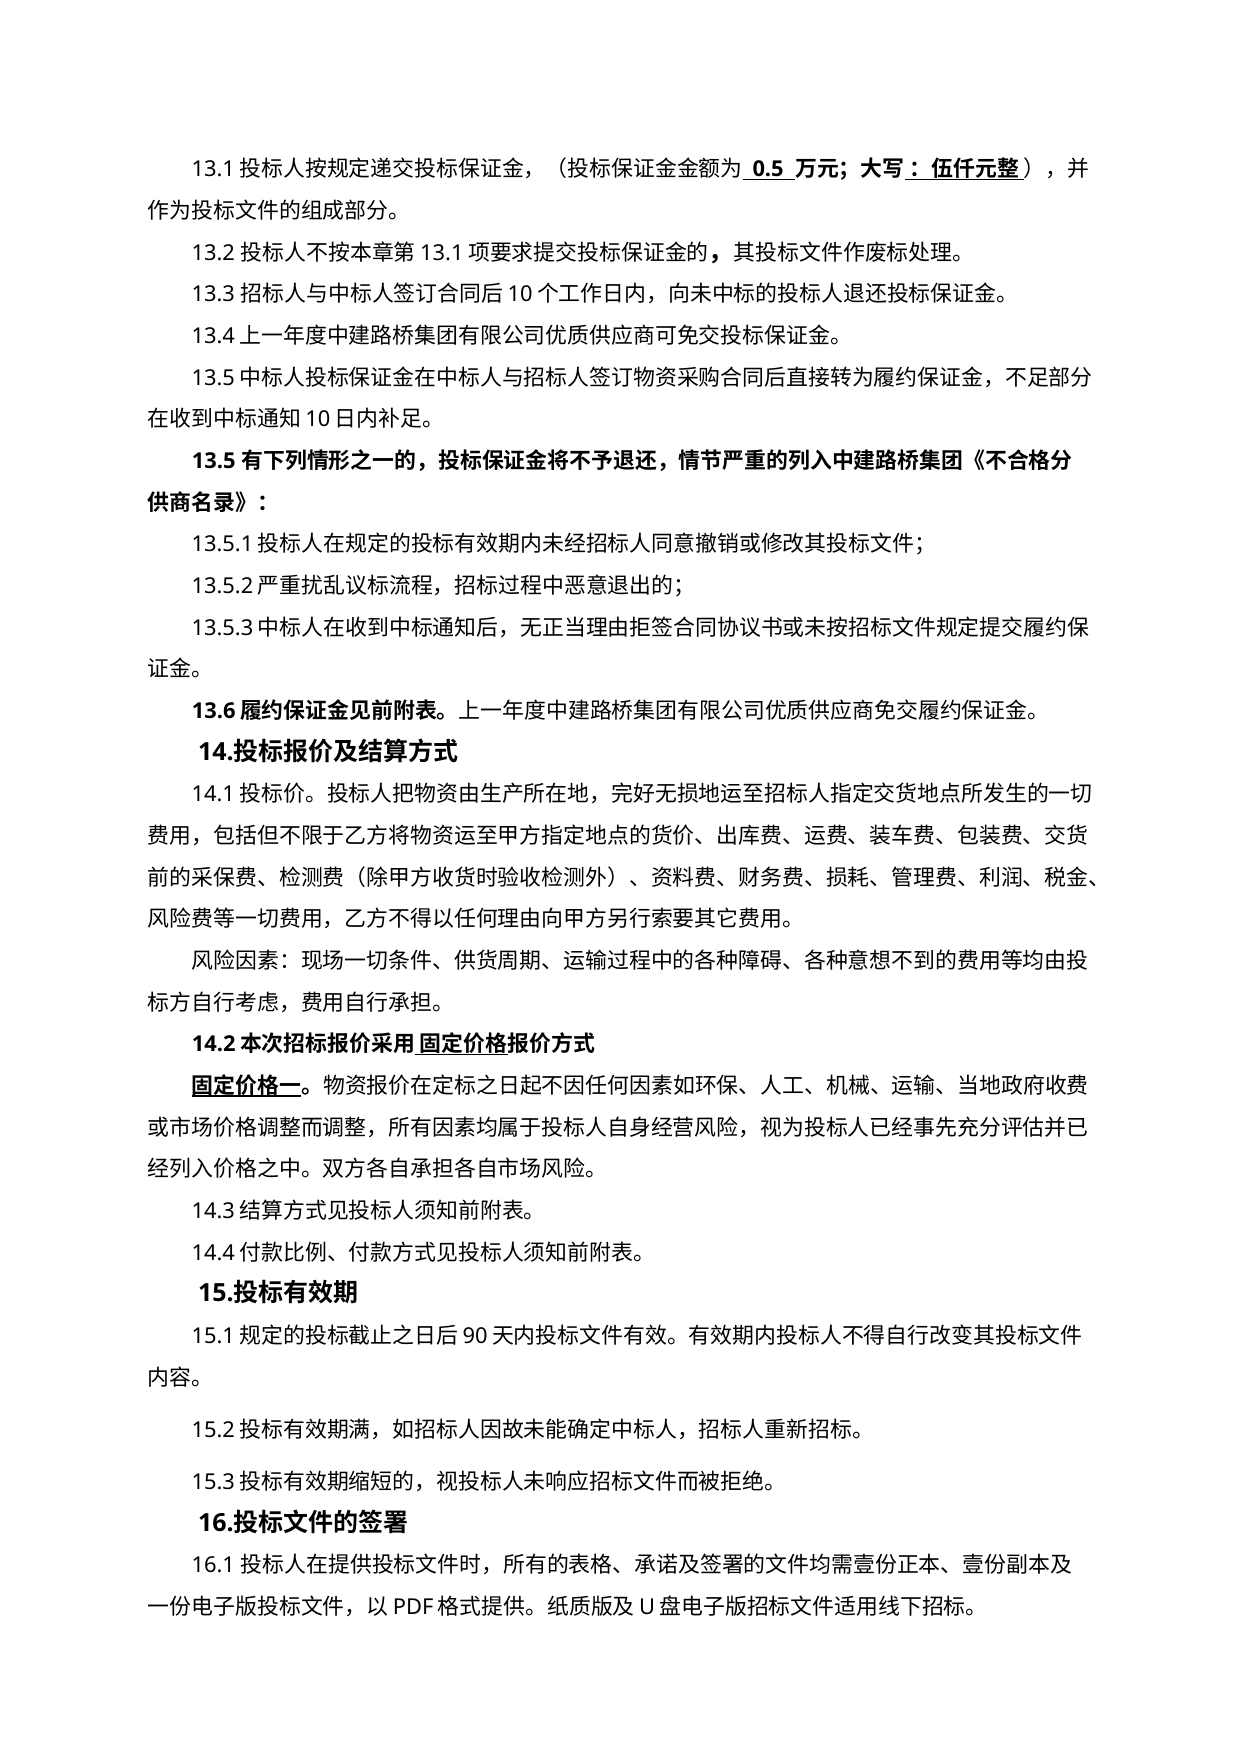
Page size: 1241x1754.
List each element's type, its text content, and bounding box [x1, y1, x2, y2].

text 13.6履约保证金见前附表。上一年度中建路桥集团有限公司优质供应商免交履约保证金。 [148, 685, 1092, 727]
text 14.1投标价。投标人把物资由生产所在地，完好无损地运至招标人指定交货地点所发生的一切费用，包括但不限于乙方将物资运至甲方指定地点的货价、出库费、运费、装车费、包装费、交货前的采保费、检测费（除甲方收货时验收检测外）、资料费、财务费、损耗、管理费、利润、税金、风险费等一切费用，乙方不得以任何理由向甲方另行索要其它费用。 [148, 768, 1092, 935]
text 13.3 招标人与中标人签订合同后10个工作日内，向未中标的投标人退还投标保证金。 [148, 268, 1092, 310]
text 15.2投标有效期满，如招标人因故未能确定中标人，招标人重新招标。 [148, 1404, 1092, 1446]
text 14.2本次招标报价采用 固定价格报价方式 [148, 1018, 1092, 1060]
text 14.投标报价及结算方式 [148, 727, 1092, 768]
text 固定价格一。物资报价在定标之日起不因任何因素如环保、人工、机械、运输、当地政府收费或市场价格调整而调整，所有因素均属于投标人自身经营风险，视为投标人已经事先充分评估并已经列入价格之中。双方各自承担各自市场风险。 [148, 1060, 1092, 1185]
text 14.4付款比例、付款方式见投标人须知前附表。 [148, 1227, 1092, 1268]
text 13.5 有下列情形之一的，投标保证金将不予退还，情节严重的列入中建路桥集团《不合格分供商名录》： [148, 435, 1092, 518]
text 16.投标文件的签署 [148, 1498, 1092, 1539]
text 15.3投标有效期缩短的，视投标人未响应招标文件而被拒绝。 [148, 1456, 1092, 1498]
text 13.5.1投标人在规定的投标有效期内未经招标人同意撤销或修改其投标文件； [148, 518, 1092, 560]
text 16.1 投标人在提供投标文件时，所有的表格、承诺及签署的文件均需壹份正本、壹份副本及一份电子版投标文件，以PDF格式提供。纸质版及U盘电子版招标文件适用线下招标。 [148, 1539, 1092, 1623]
text 15.投标有效期 [148, 1268, 1092, 1310]
text 13.4上一年度中建路桥集团有限公司优质供应商可免交投标保证金。 [148, 310, 1092, 352]
text 13.5中标人投标保证金在中标人与招标人签订物资采购合同后直接转为履约保证金，不足部分在收到中标通知10日内补足。 [148, 352, 1092, 435]
text 13.5.3中标人在收到中标通知后，无正当理由拒签合同协议书或未按招标文件规定提交履约保证金。 [148, 602, 1092, 685]
text 13.1投标人按规定递交投标保证金，（投标保证金金额为 0.5 万元；大写 ：伍仟元整 ），并作为投标文件的组成部分。 [148, 143, 1092, 227]
text 风险因素：现场一切条件、供货周期、运输过程中的各种障碍、各种意想不到的费用等均由投标方自行考虑，费用自行承担。 [148, 935, 1092, 1018]
text 13.2 投标人不按本章第13.1项要求提交投标保证金的，其投标文件作废标处理。 [148, 227, 1092, 268]
text 14.3结算方式见投标人须知前附表。 [148, 1185, 1092, 1227]
text 13.5.2严重扰乱议标流程，招标过程中恶意退出的； [148, 560, 1092, 602]
text 15.1规定的投标截止之日后90天内投标文件有效。有效期内投标人不得自行改变其投标文件内容。 [148, 1310, 1092, 1393]
